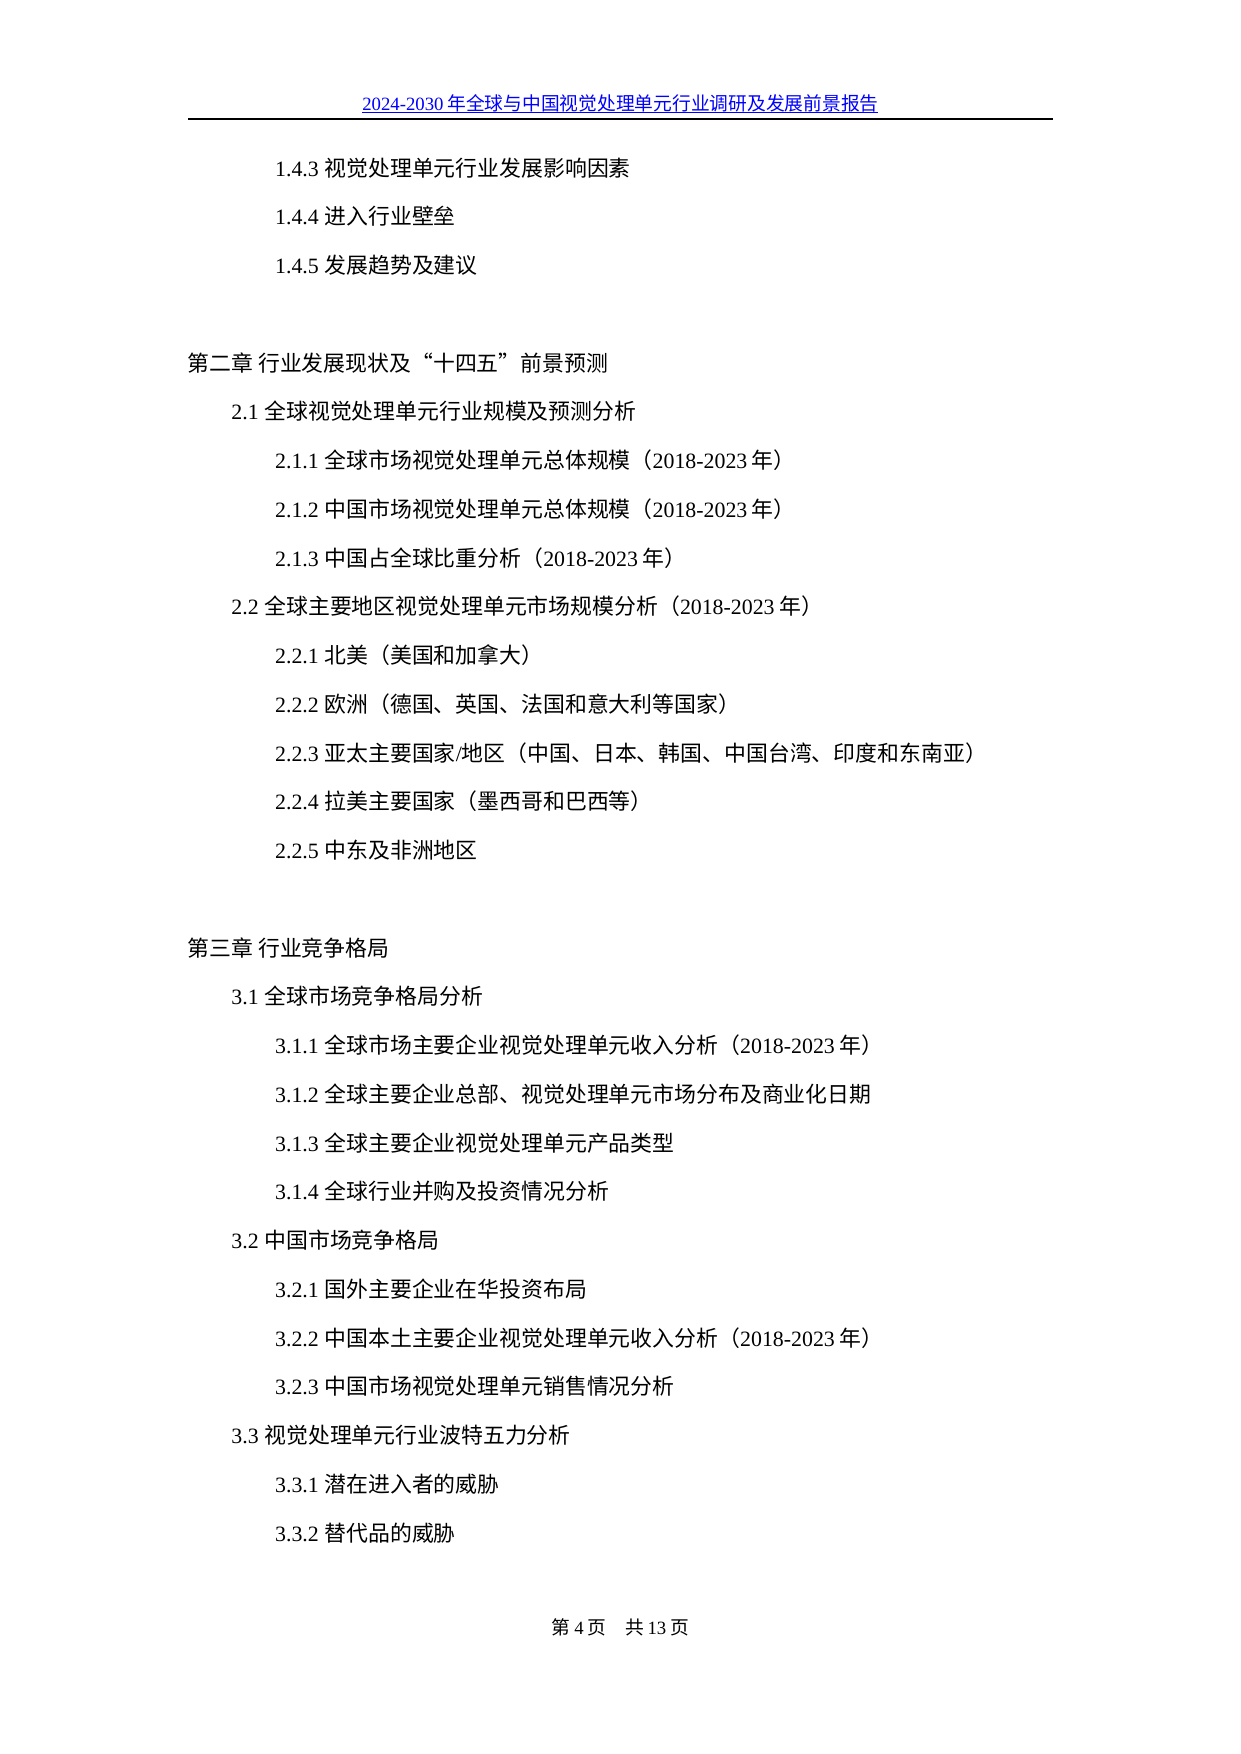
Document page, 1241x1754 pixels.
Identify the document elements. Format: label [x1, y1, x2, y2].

text [187, 150, 1053, 1548]
